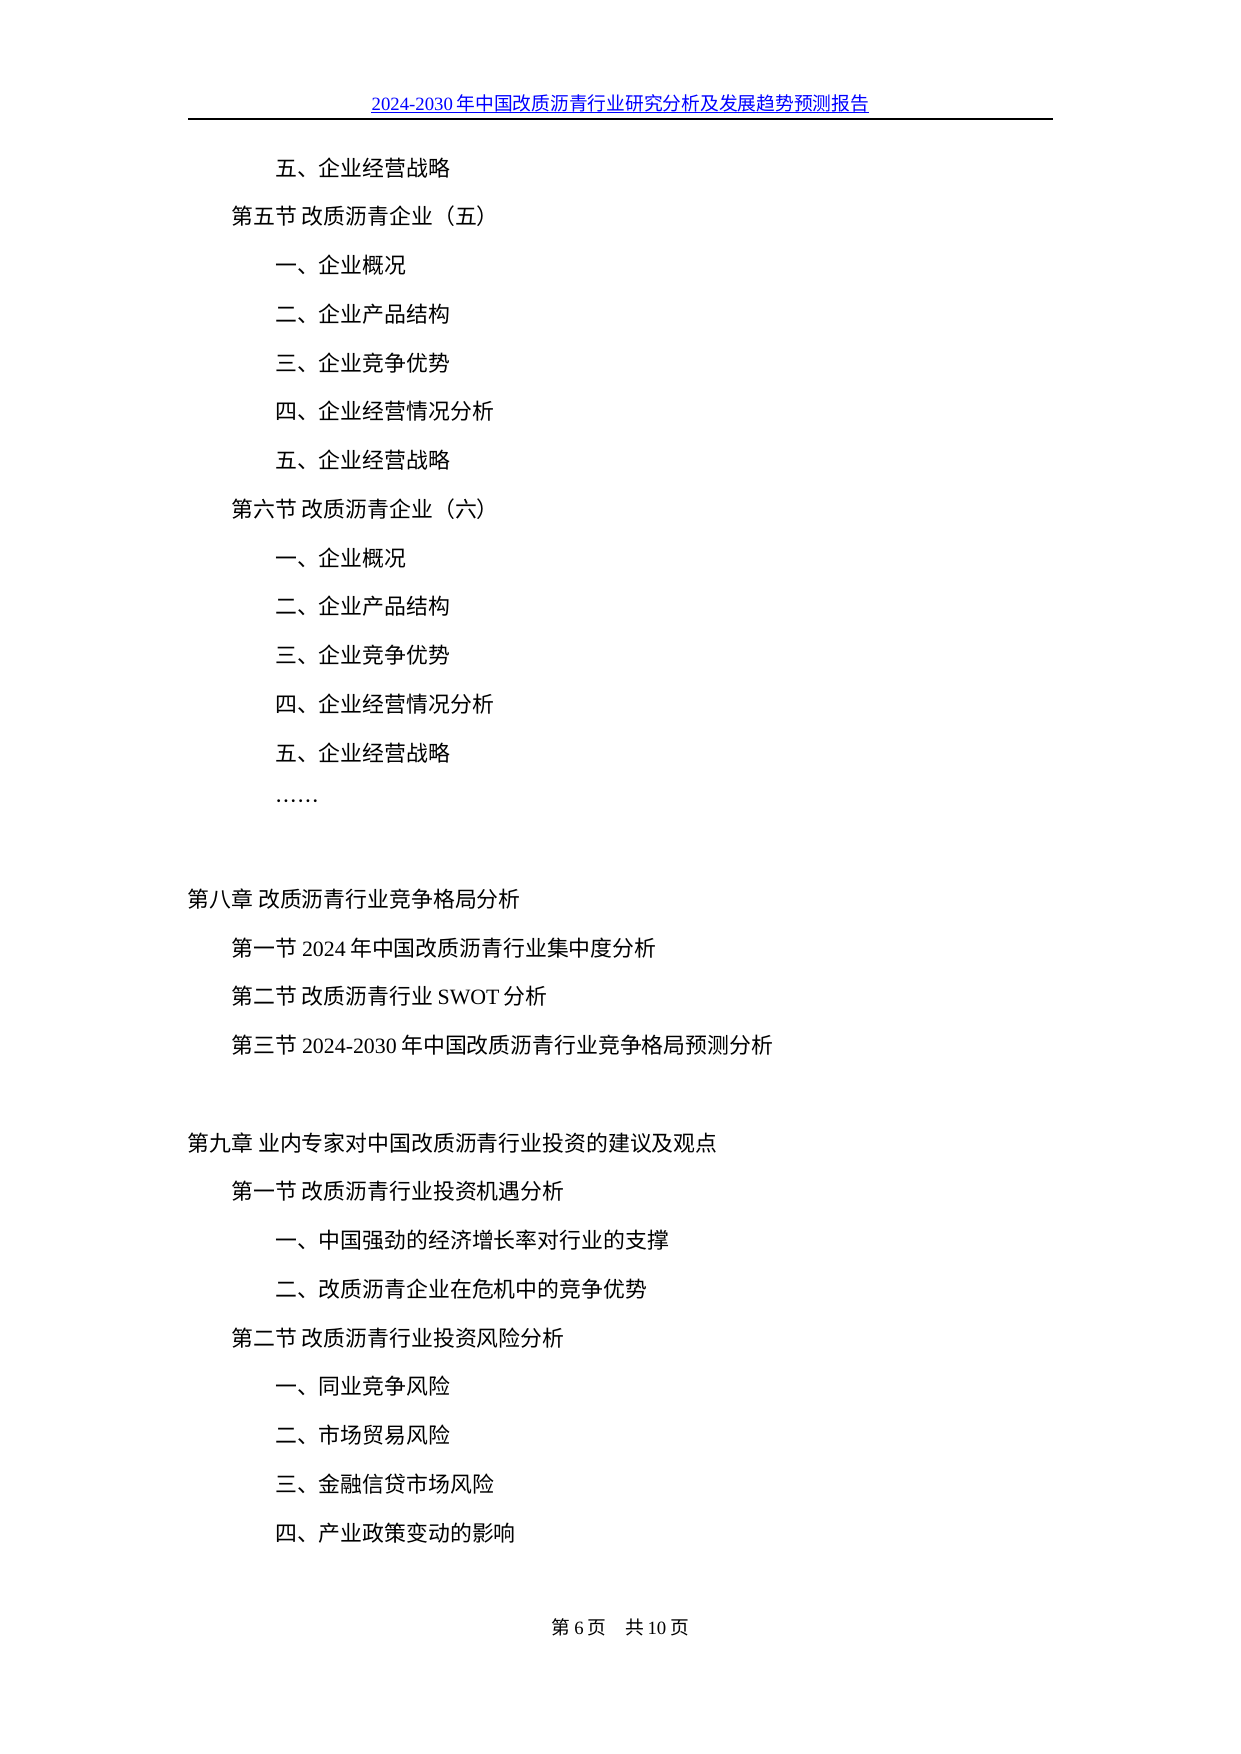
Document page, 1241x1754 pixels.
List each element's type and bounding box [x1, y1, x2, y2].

text [187, 150, 1053, 1548]
